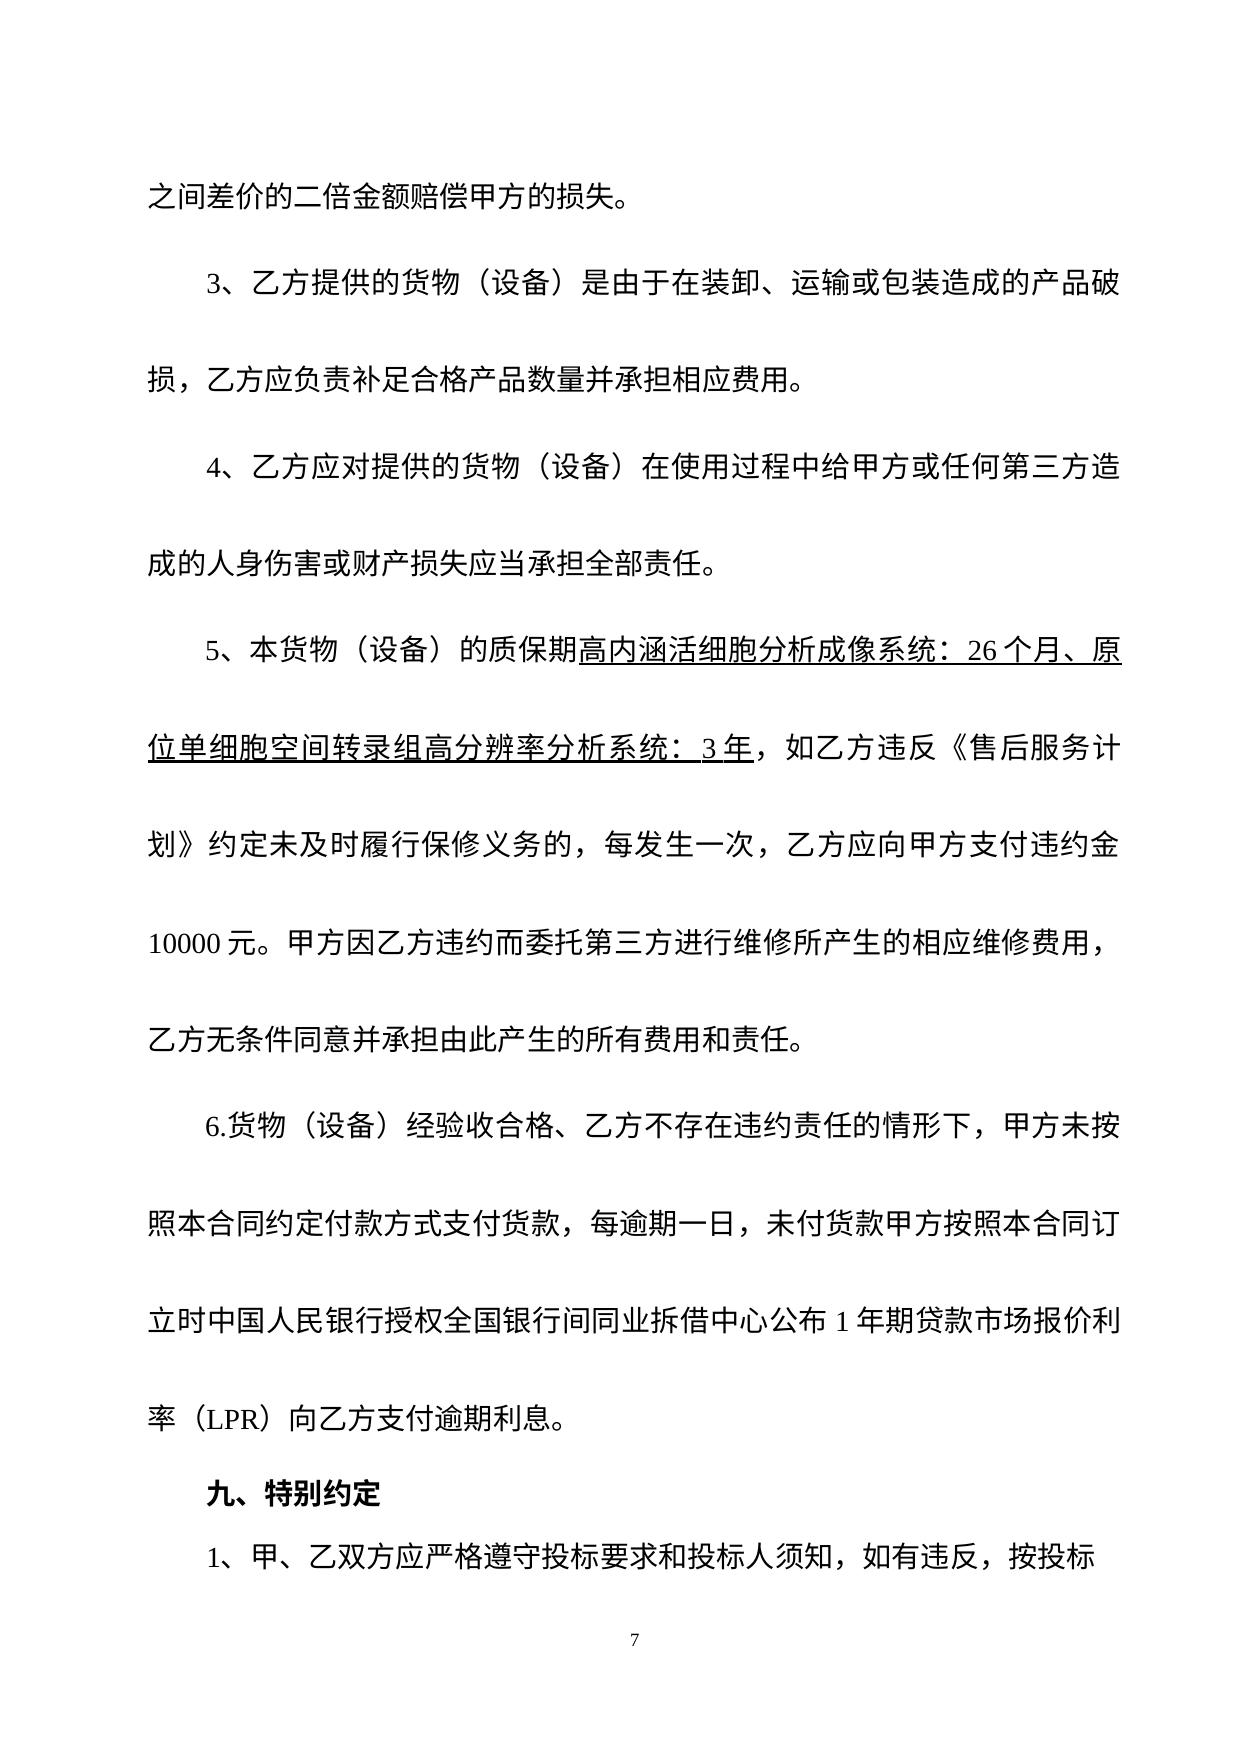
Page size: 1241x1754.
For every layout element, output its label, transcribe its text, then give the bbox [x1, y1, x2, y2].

text 6.货物（设备）经验收合格、乙方不存在违约责任的情形下，甲方未按照本合同约定付款方式支付货款，每逾期一日，未付货款甲方按照本合同订立时中国人民银行授权全国银行间同业拆借中心公布1年期贷款市场报价利率（LPR）向乙方支付逾期利息。 [148, 1092, 1122, 1449]
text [148, 1534, 1122, 1576]
text 5、本货物（设备）的质保期高内涵活细胞分析成像系统：26个月、原位单细胞空间转录组高分辨率分析系统：3年，如乙方违反《售后服务计划》约定未及时履行保修义务的，每发生一次，乙方应向甲方支付违约金10000元。甲方因乙方违约而委托第三方进行维修所产生的相应维修费用，乙方无条件同意并承担由此产生的所有费用和责任。 [148, 615, 1122, 1070]
text 九、特别约定 [148, 1470, 1122, 1512]
text 3、乙方提供的货物（设备）是由于在装卸、运输或包装造成的产品破损，乙方应负责补足合格产品数量并承担相应费用。 [148, 248, 1122, 411]
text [148, 162, 1122, 227]
text 4、乙方应对提供的货物（设备）在使用过程中给甲方或任何第三方造成的人身伤害或财产损失应当承担全部责任。 [148, 432, 1122, 594]
